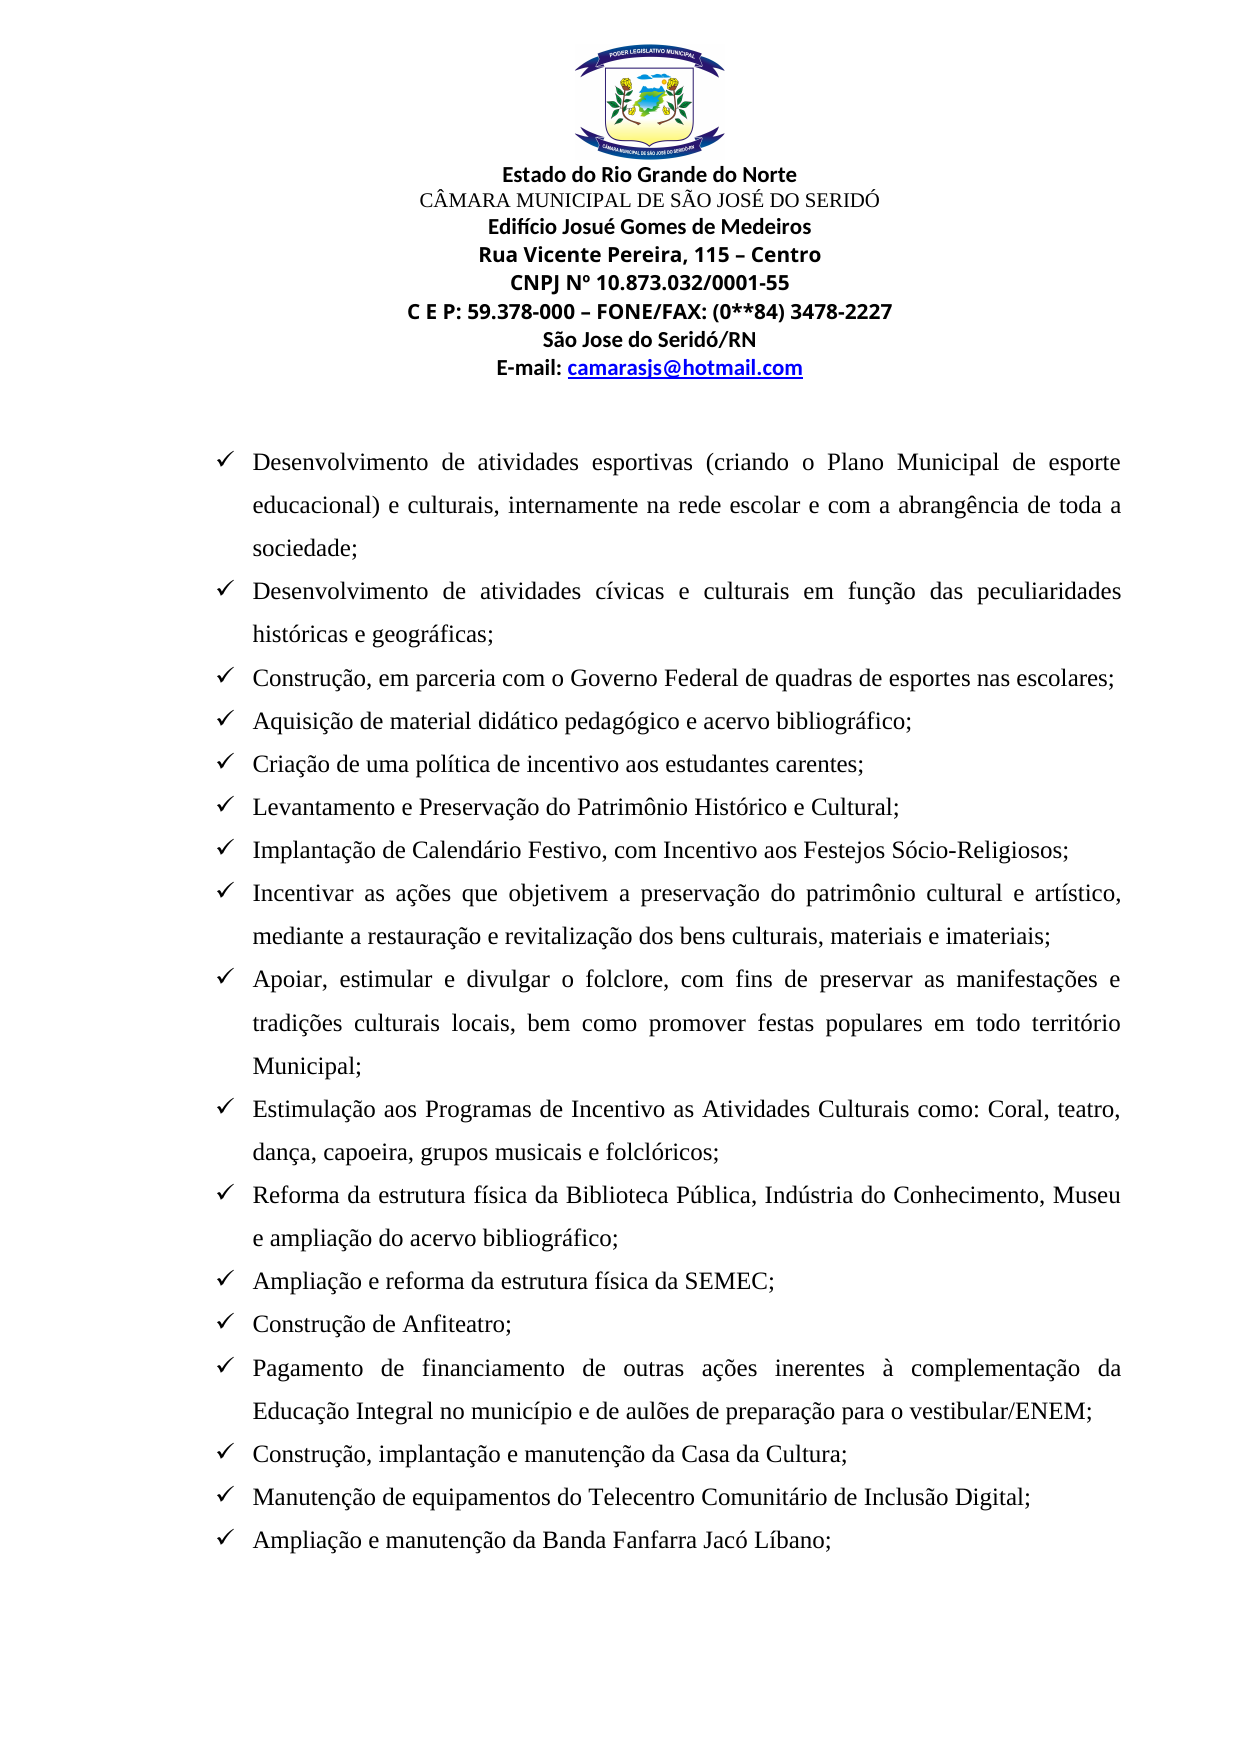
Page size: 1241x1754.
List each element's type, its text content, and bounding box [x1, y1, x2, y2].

list Levantamento e Preservação do Patrimônio Histórico e Cultural; [215, 792, 1122, 821]
list Ampliação e reforma da estrutura física da SEMEC; [215, 1266, 1122, 1295]
list Construção de Anfiteatro; [215, 1309, 1122, 1338]
picture [574, 44, 725, 160]
list Pagamento de financiamento de outras ações inerentes à complementação da Educação Integral no município e de aulões de preparação para o vestibular/ENEM; [215, 1353, 1122, 1424]
list Manutenção de equipamentos do Telecentro Comunitário de Inclusão Digital; [215, 1482, 1122, 1511]
list Reforma da estrutura física da Biblioteca Pública, Indústria do Conhecimento, Museu e ampliação do acervo bibliográfico; [215, 1180, 1122, 1252]
list Construção, em parceria com o Governo Federal de quadras de esportes nas escolares; [215, 663, 1122, 691]
list Estimulação aos Programas de Incentivo as Atividades Culturais como: Coral, teatro, dança, capoeira, grupos musicais e folclóricos; [215, 1094, 1122, 1166]
list Desenvolvimento de atividades esportivas (criando o Plano Municipal de esporte educacional) e culturais, internamente na rede escolar e com a abrangência de toda a sociedade; [215, 447, 1122, 562]
list Ampliação e manutenção da Banda Fanfarra Jacó Líbano; [215, 1525, 1122, 1554]
list Construção, implantação e manutenção da Casa da Cultura; [215, 1439, 1122, 1468]
list Criação de uma política de incentivo aos estudantes carentes; [215, 749, 1122, 778]
list Apoiar, estimular e divulgar o folclore, com fins de preservar as manifestações e tradições culturais locais, bem como promover festas populares em todo território Municipal; [215, 964, 1122, 1079]
list Incentivar as ações que objetivem a preservação do patrimônio cultural e artístico, mediante a restauração e revitalização dos bens culturais, materiais e imateriais; [215, 878, 1122, 950]
list Aquisição de material didático pedagógico e acervo bibliográfico; [215, 706, 1122, 734]
list Desenvolvimento de atividades cívicas e culturais em função das peculiaridades históricas e geográficas; [215, 576, 1122, 648]
list Implantação de Calendário Festivo, com Incentivo aos Festejos Sócio-Religiosos; [215, 835, 1122, 864]
